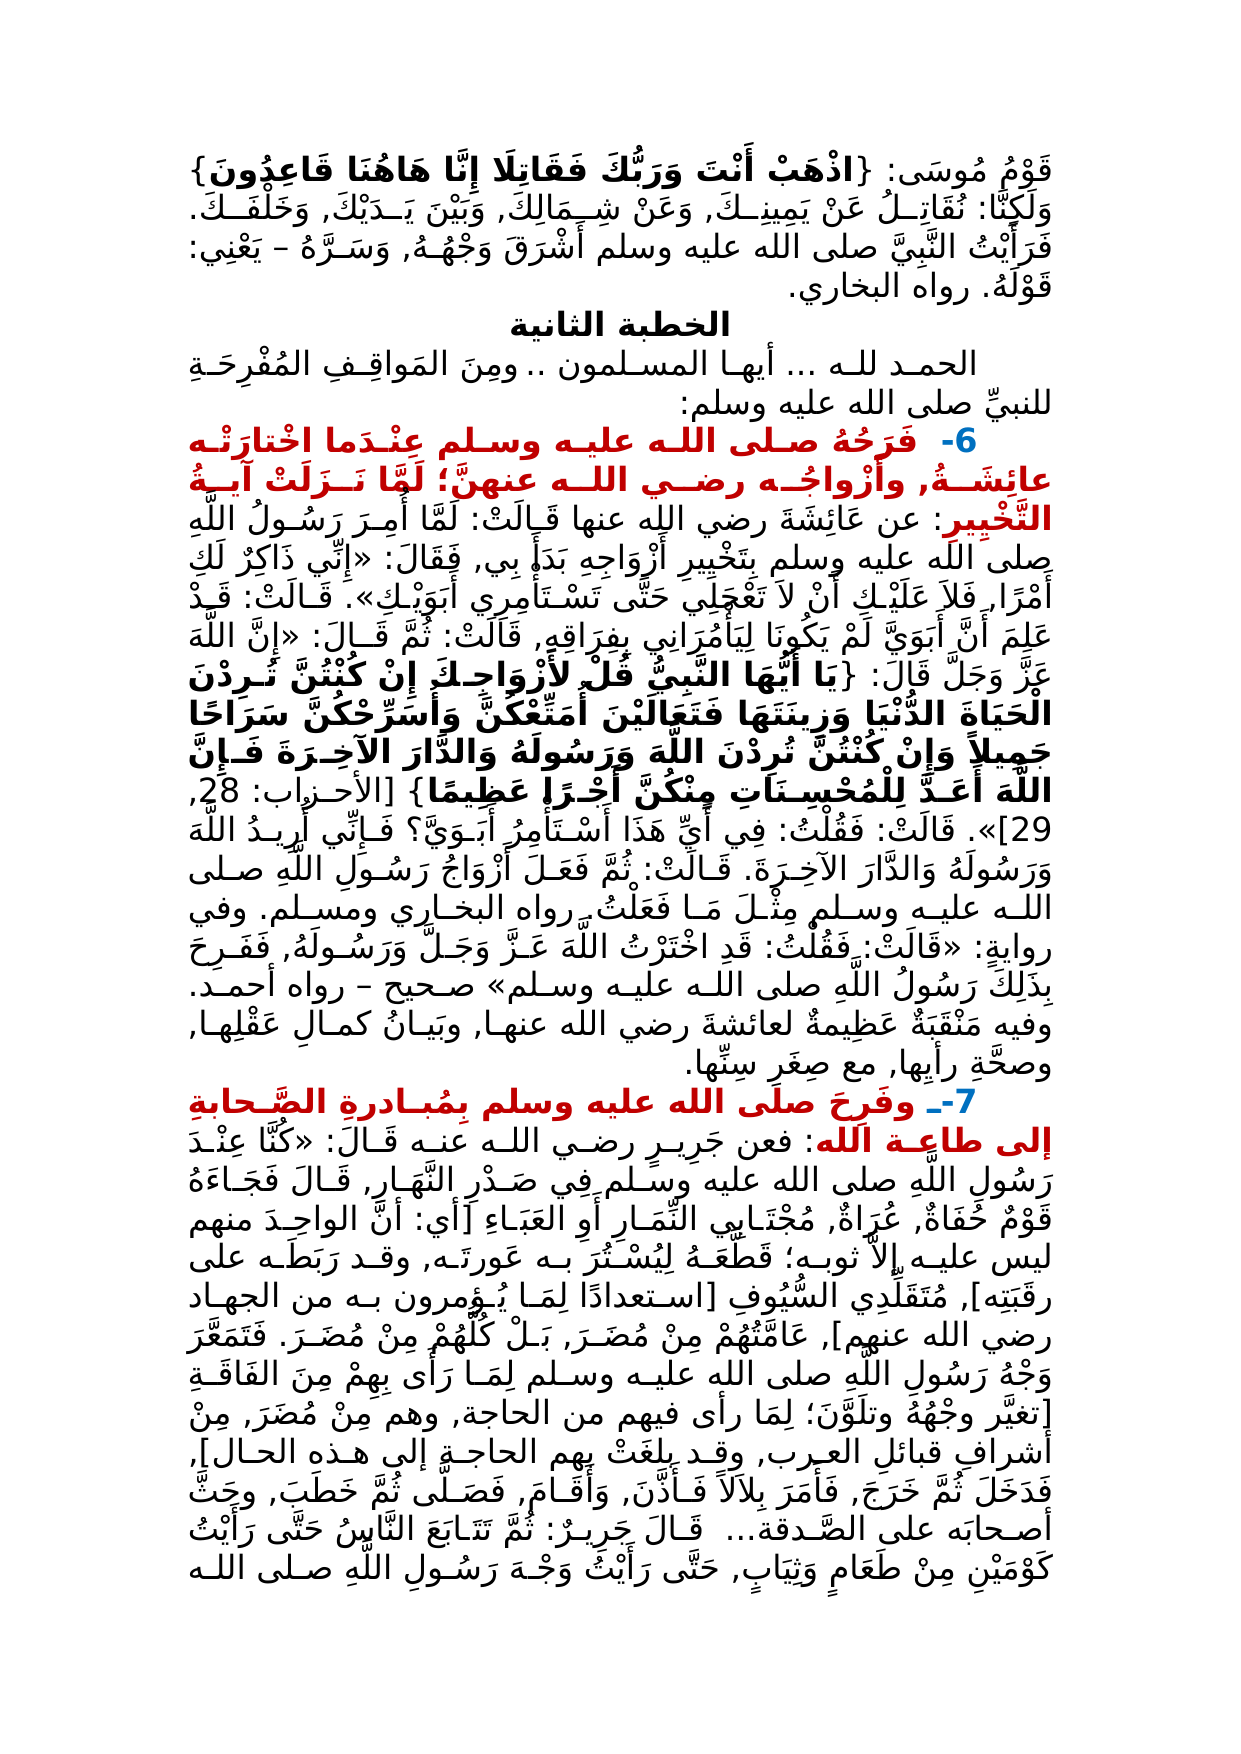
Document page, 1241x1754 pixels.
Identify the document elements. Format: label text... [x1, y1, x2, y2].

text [187, 150, 1053, 305]
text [187, 1082, 1053, 1588]
text الحمد لله ... أيها المسلمون .. ومِنَ المَواقِفِ المُفْرِحَةِ للنبيِّ صلى الله عليه وسلم: [187, 344, 1053, 422]
text الخطبة الثانية [187, 305, 1053, 344]
text 6- فَرَحُهُ صلى الله عليه وسلم عِنْدَما اخْتارَتْه عائِشَةُ, وأَزْواجُه رضي الله عنهنَّ؛ لَمَّا نَزَلَتْ آيةُ التَّخْيِيرِ: عن عَائِشَةَ رضي الله عنها قَالَتْ: لَمَّا أُمِرَ رَسُولُ اللَّهِ صلى الله عليه وسلم بِتَخْيِيرِ أَزْوَاجِهِ بَدَأَ بِي, فَقَالَ: «إِنِّي ذَاكِرٌ لَكِ أَمْرًا, فَلاَ عَلَيْكِ أَنْ لاَ تَعْجَلِي حَتَّى تَسْتَأْمِرِي أَبَوَيْكِ». قَالَتْ: قَدْ عَلِمَ أَنَّ أَبَوَيَّ لَمْ يَكُونَا لِيَأْمُرَانِي بِفِرَاقِهِ, قَالَتْ: ثُمَّ قَالَ: «إِنَّ اللَّهَ عَزَّ وَجَلَّ قَالَ: {يَا أَيُّهَا النَّبِيُّ قُلْ لأَزْوَاجِكَ إِنْ كُنْتُنَّ تُرِدْنَ الْحَيَاةَ الدُّنْيَا وَزِينَتَهَا فَتَعَالَيْنَ أُمَتِّعْكُنَّ وَأُسَرِّحْكُنَّ سَرَاحًا جَمِيلاً وَإِنْ كُنْتُنَّ تُرِدْنَ اللَّهَ وَرَسُولَهُ وَالدَّارَ الآخِرَةَ فَإِنَّ اللَّهَ أَعَدَّ لِلْمُحْسِنَاتِ مِنْكُنَّ أَجْرًا عَظِيمًا} [الأحزاب: 28, 29]». قَالَتْ: فَقُلْتُ: فِي أَيِّ هَذَا أَسْتَأْمِرُ أَبَوَيَّ؟ فَإِنِّي أُرِيدُ اللَّهَ وَرَسُولَهُ وَالدَّارَ الآخِرَةَ. قَالَتْ: ثُمَّ فَعَلَ أَزْوَاجُ رَسُولِ اللَّهِ صلى الله عليه وسلم مِثْلَ مَا فَعَلْتُ. رواه البخاري ومسلم. وفي روايةٍ: «قَالَتْ: فَقُلْتُ: قَدِ اخْتَرْتُ اللَّهَ عَزَّ وَجَلَّ وَرَسُولَهُ, فَفَرِحَ بِذَلِكَ رَسُولُ اللَّهِ صلى الله عليه وسلم» صحيح – رواه أحمد. وفيه مَنْقَبَةٌ عَظِيمةٌ لعائشةَ رضي الله عنها, وبَيانُ كمالِ عَقْلِها, وصحَّةِ رأيِها, مع صِغَرِ سِنِّها. [187, 422, 1053, 1082]
